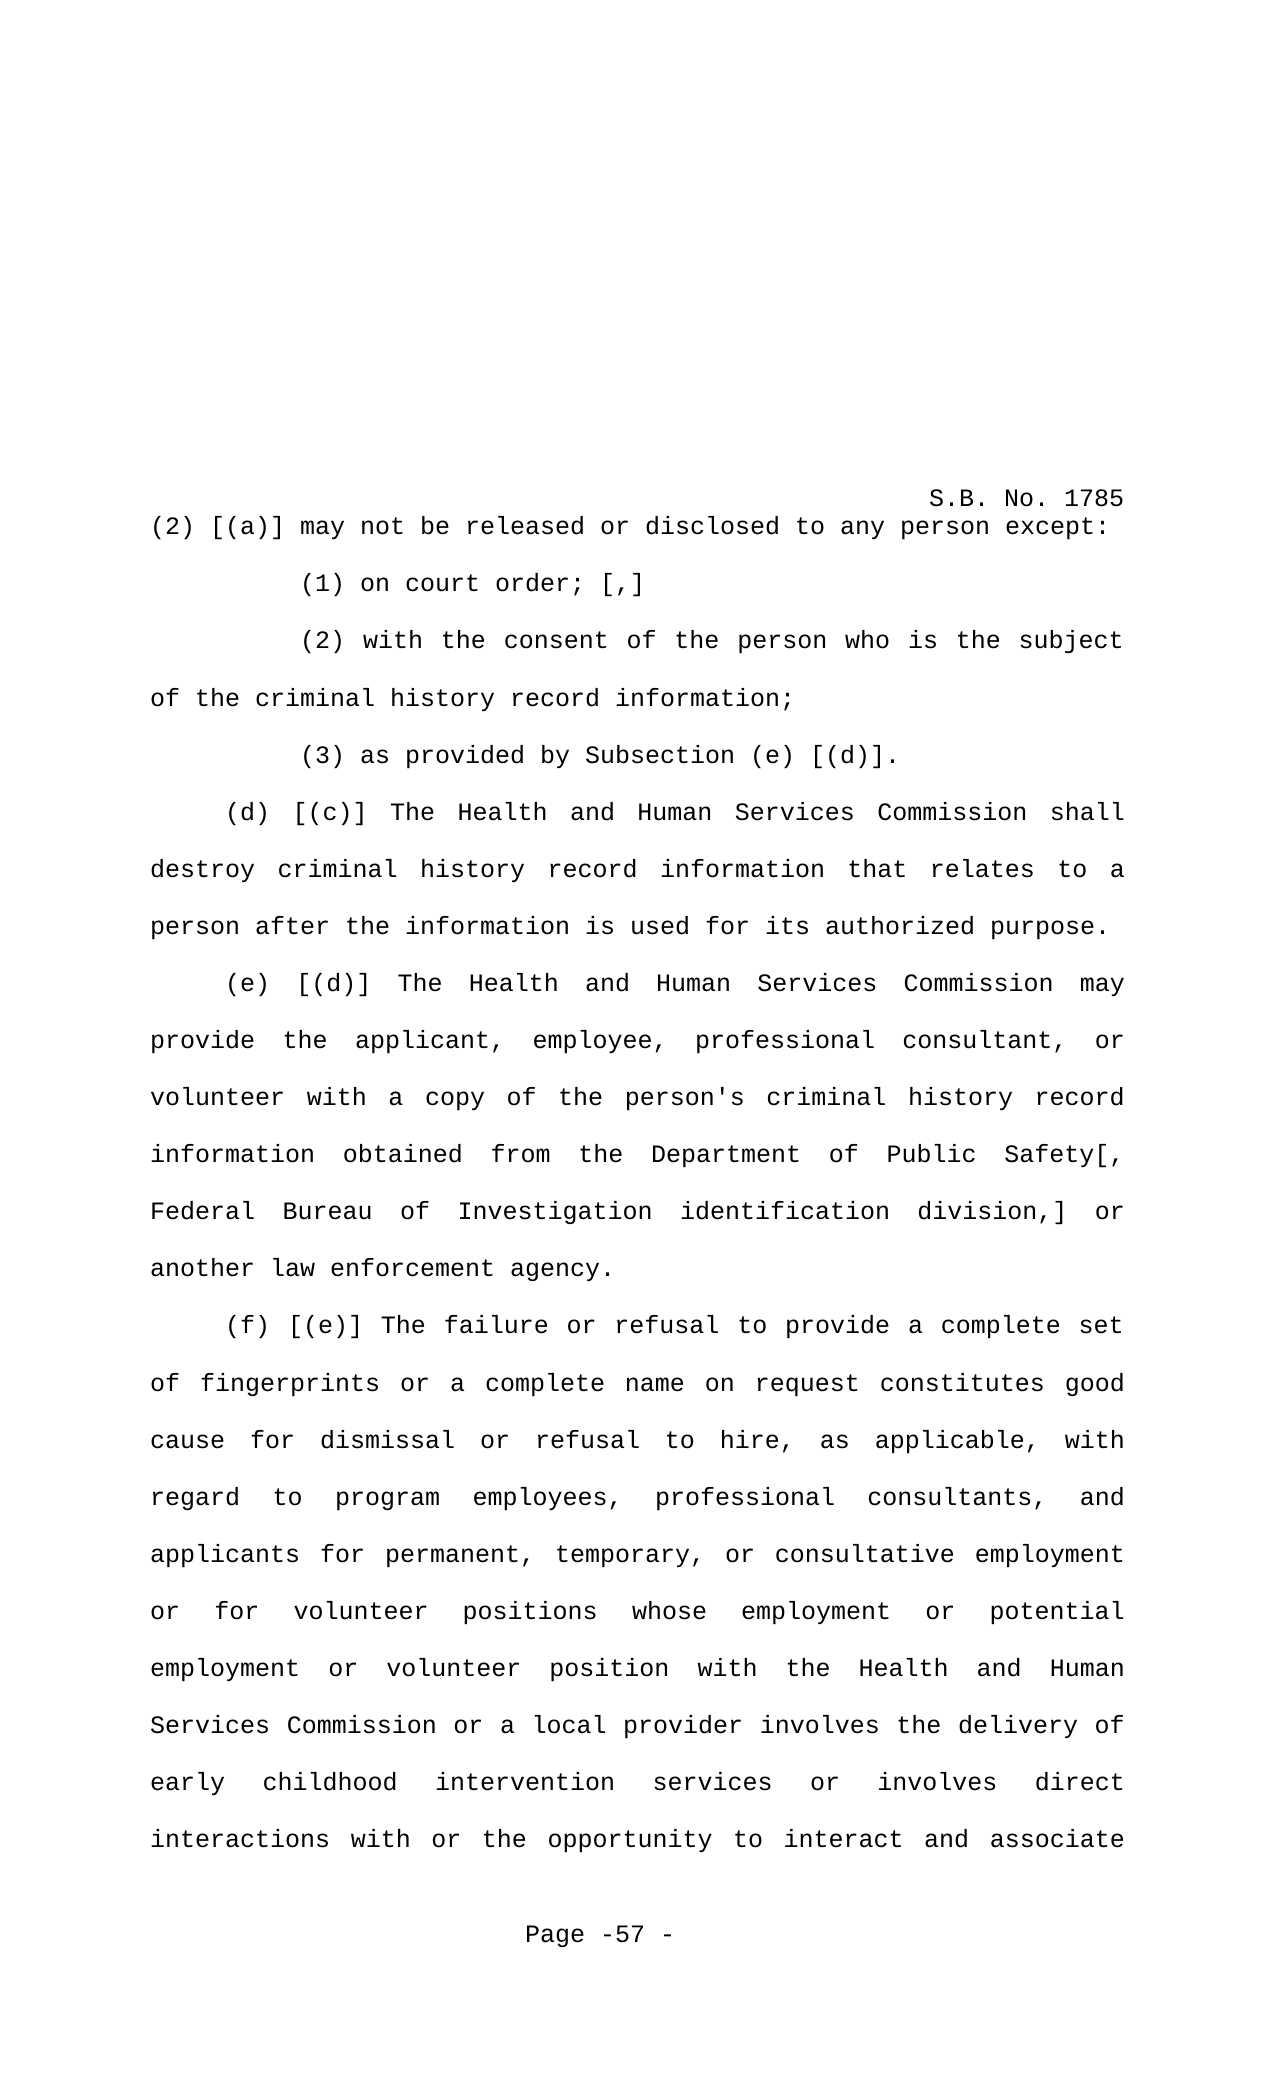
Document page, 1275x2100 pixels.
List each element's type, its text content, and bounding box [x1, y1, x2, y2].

text (d) [(c)] The Health and Human Services Commission shall destroy criminal history record information that relates to a person after the information is used for its authorized purpose. [150, 799, 1125, 942]
text (e) [(d)] The Health and Human Services Commission may provide the applicant, employee, professional consultant, or volunteer with a copy of the person's criminal history record information obtained from the Department of Public Safety[, Federal Bureau of Investigation identification division,] or another law enforcement agency. [150, 970, 1125, 1284]
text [150, 514, 1125, 542]
text (1) on court order; [,] [150, 571, 1125, 599]
text (3) as provided by Subsection (e) [(d)]. [150, 742, 1125, 771]
text (2) with the consent of the person who is the subject of the criminal history record information; [150, 628, 1125, 713]
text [150, 1313, 1125, 1855]
